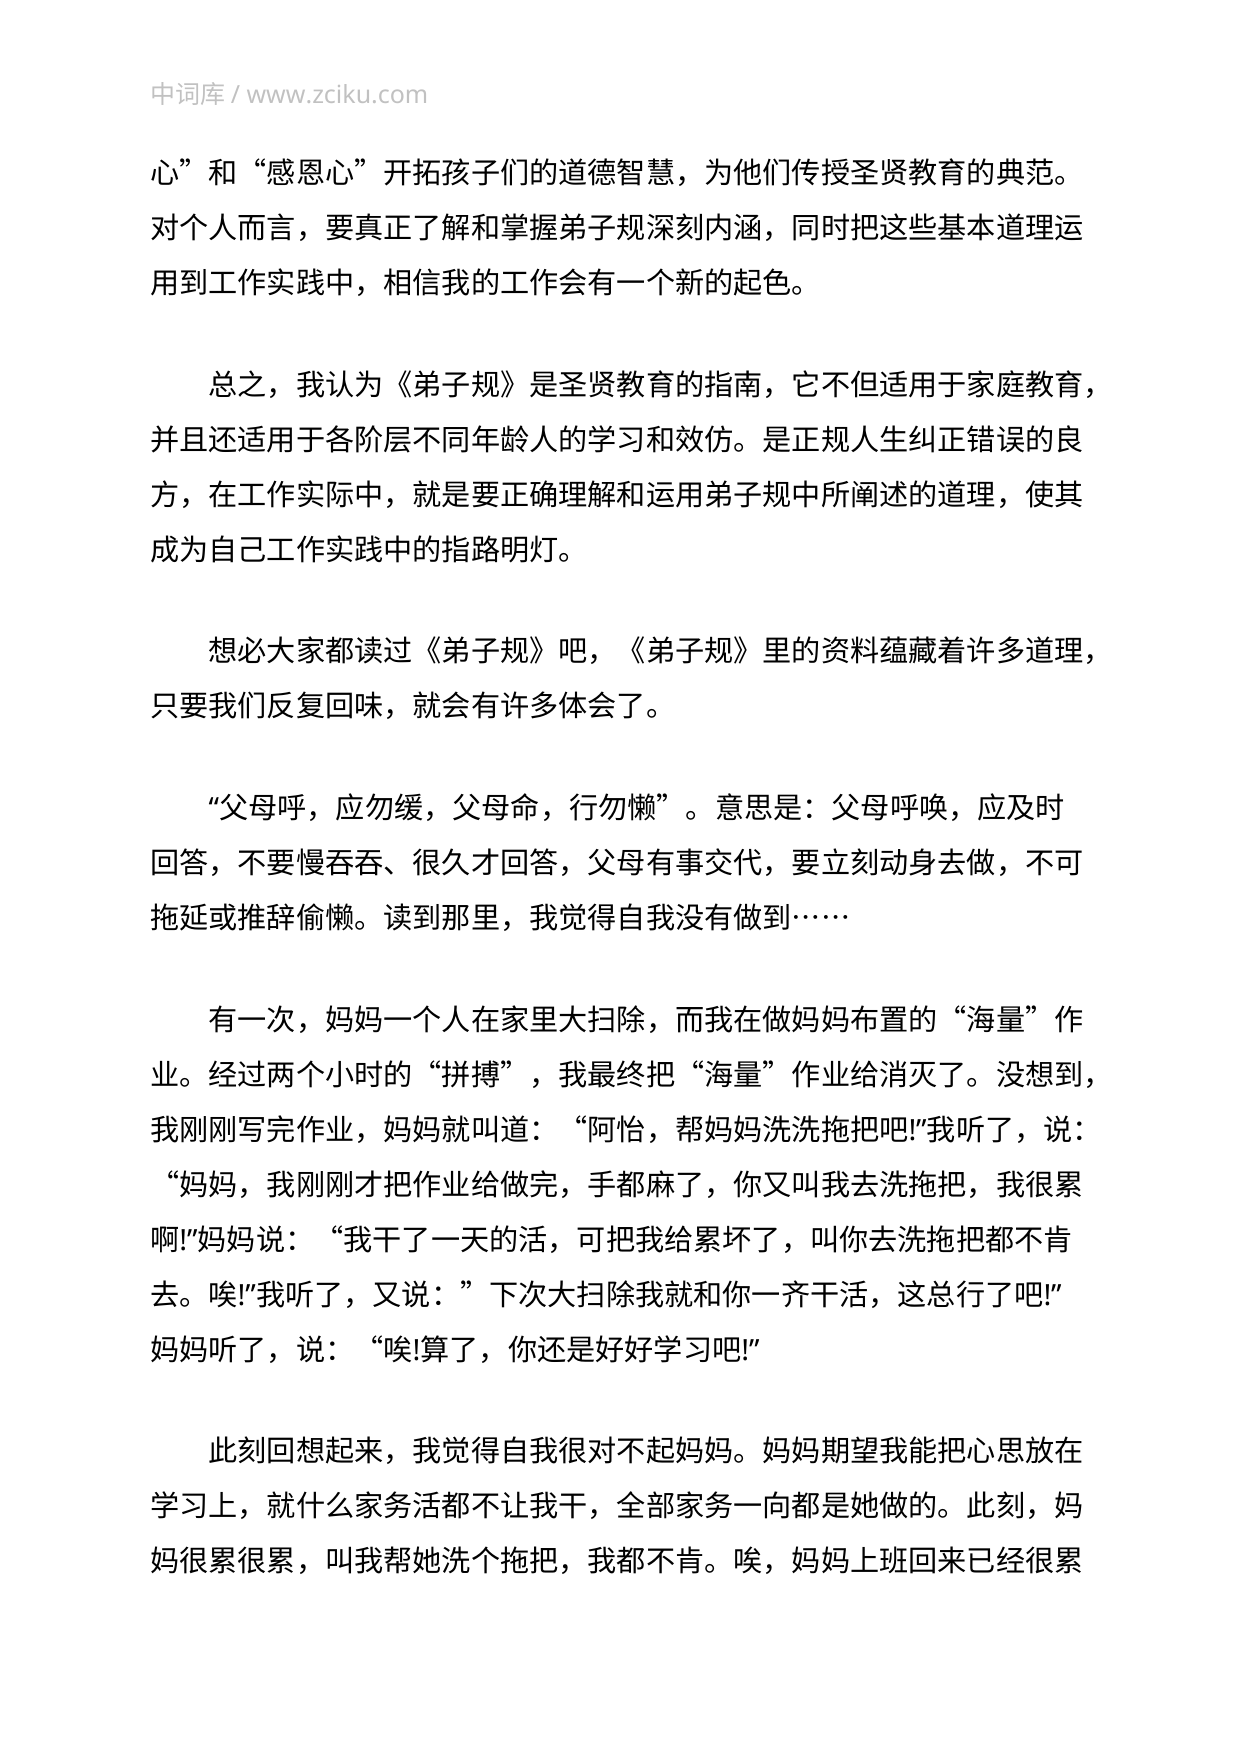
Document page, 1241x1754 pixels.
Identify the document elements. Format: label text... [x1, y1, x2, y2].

text 总之，我认为《弟子规》是圣贤教育的指南，它不但适用于家庭教育，并且还适用于各阶层不同年龄人的学习和效仿。是正规人生纠正错误的良方，在工作实际中，就是要正确理解和运用弟子规中所阐述的道理，使其成为自己工作实践中的指路明灯。 [150, 362, 1090, 568]
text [150, 1428, 1090, 1580]
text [150, 150, 1090, 302]
text 想必大家都读过《弟子规》吧，《弟子规》里的资料蕴藏着许多道理，只要我们反复回味，就会有许多体会了。 [150, 628, 1090, 725]
text “父母呼，应勿缓，父母命，行勿懒”。意思是：父母呼唤，应及时回答，不要慢吞吞、很久才回答，父母有事交代，要立刻动身去做，不可拖延或推辞偷懒。读到那里，我觉得自我没有做到…… [150, 785, 1090, 937]
text 有一次，妈妈一个人在家里大扫除，而我在做妈妈布置的“海量”作业。经过两个小时的“拼搏”，我最终把“海量”作业给消灭了。没想到，我刚刚写完作业，妈妈就叫道：“阿怡，帮妈妈洗洗拖把吧!”我听了，说：“妈妈，我刚刚才把作业给做完，手都麻了，你又叫我去洗拖把，我很累啊!”妈妈说：“我干了一天的活，可把我给累坏了，叫你去洗拖把都不肯去。唉!”我听了，又说：”下次大扫除我就和你一齐干活，这总行了吧!”妈妈听了，说：“唉!算了，你还是好好学习吧!” [150, 996, 1090, 1368]
